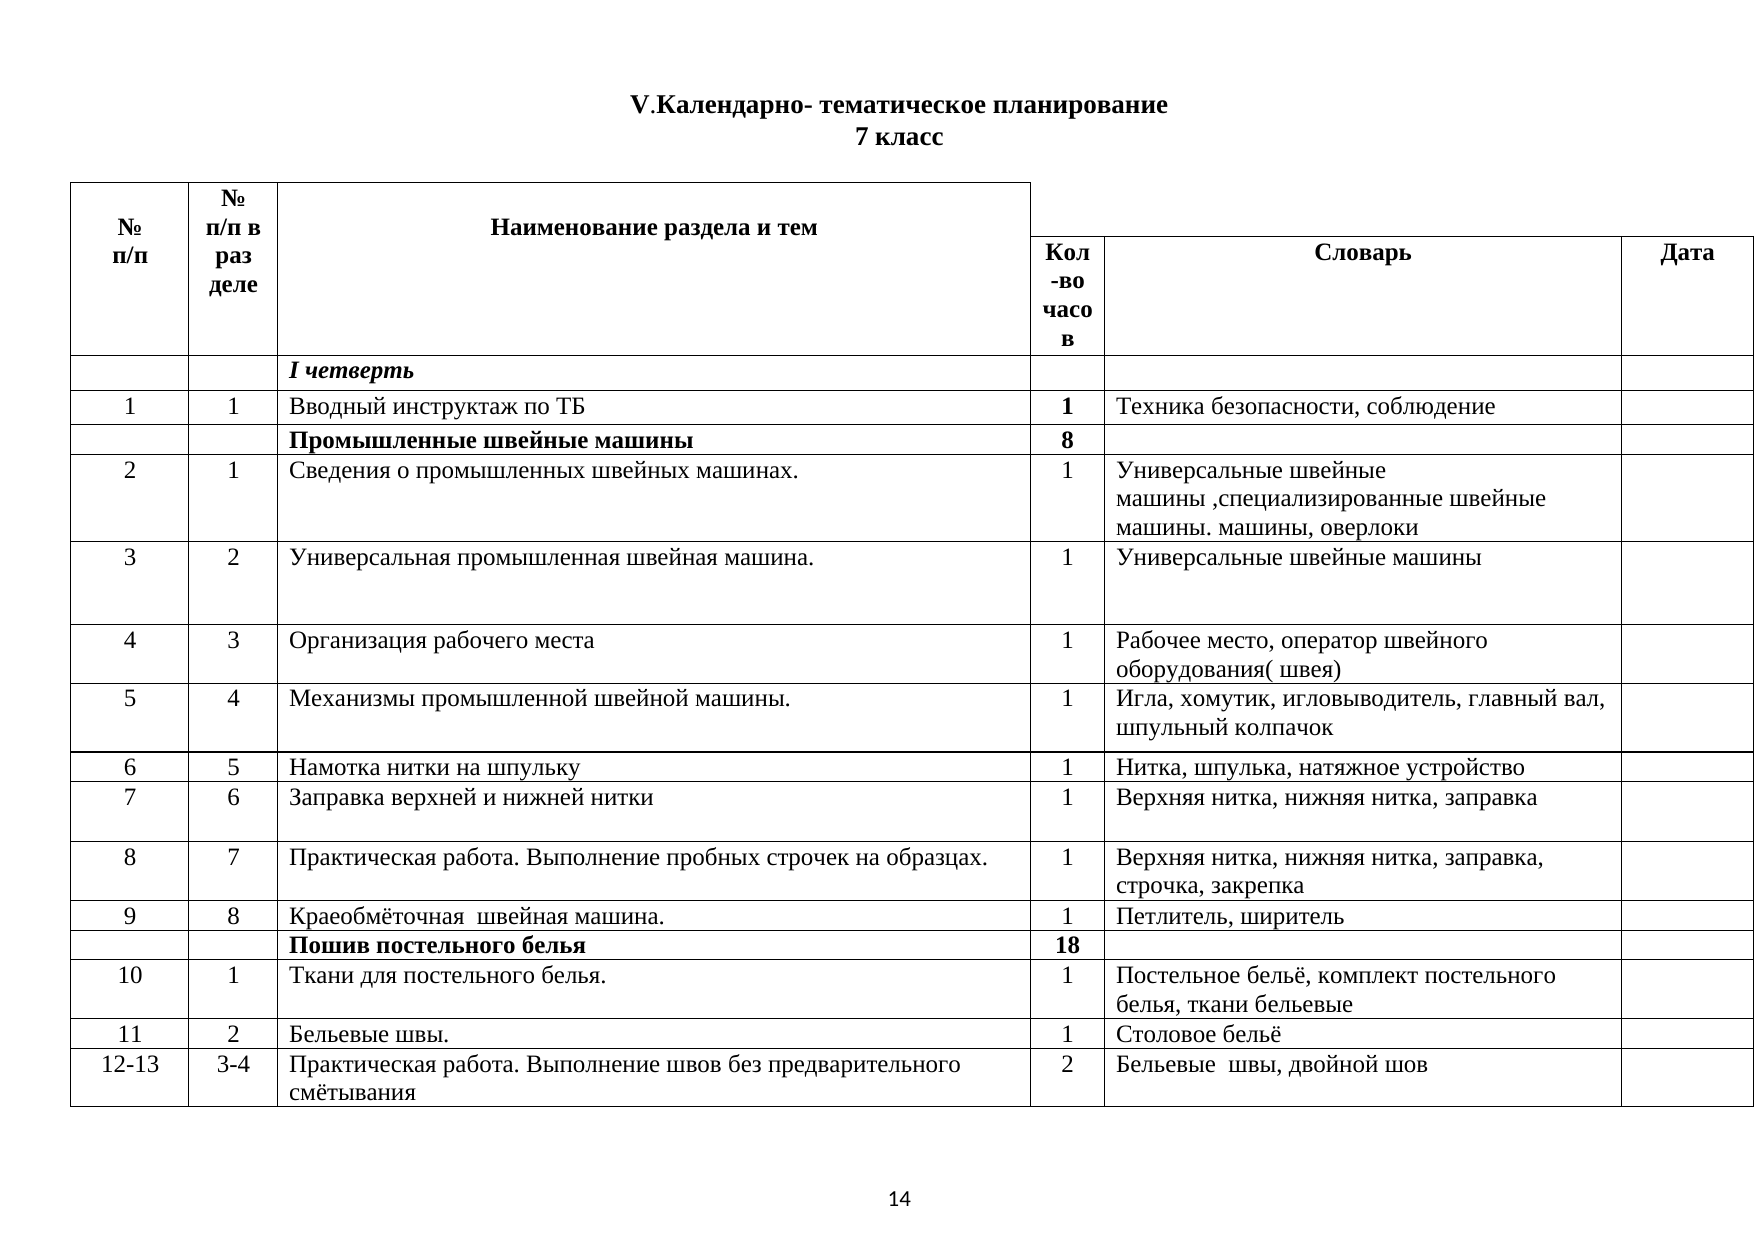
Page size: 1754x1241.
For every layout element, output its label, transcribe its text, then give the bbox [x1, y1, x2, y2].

table_cell 3-4 [189, 1049, 277, 1106]
table_cell 6 [189, 782, 277, 841]
table_header Наименование раздела и тем [278, 183, 1030, 354]
table_cell [1622, 1049, 1753, 1106]
table_cell 1 [1031, 625, 1104, 682]
table_cell Постельное бельё, комплект постельного белья, ткани бельевые [1105, 960, 1621, 1018]
text V.Календарно- тематическое планирование [133, 89, 1665, 120]
table_cell [1622, 391, 1753, 424]
table_cell [1622, 753, 1753, 781]
table_cell Практическая работа. Выполнение пробных строчек на образцах. [278, 842, 1030, 900]
table_cell 11 [71, 1019, 188, 1048]
table_cell 2 [189, 542, 277, 624]
table_cell 6 [71, 753, 188, 781]
table_cell 1 [1031, 753, 1104, 781]
table_cell Промышленные швейные машины [278, 425, 1030, 454]
table_cell 9 [71, 901, 188, 929]
table_cell 1 [1031, 842, 1104, 900]
table_cell 12-13 [71, 1049, 188, 1106]
table_cell [1031, 356, 1104, 390]
table_cell [1105, 356, 1621, 390]
table_cell 1 [189, 391, 277, 424]
table_cell Сведения о промышленных швейных машинах. [278, 455, 1030, 541]
table_cell [1622, 455, 1753, 541]
table_cell 1 [1031, 960, 1104, 1018]
table_cell Верхняя нитка, нижняя нитка, заправка, строчка, закрепка [1105, 842, 1621, 900]
table_cell Верхняя нитка, нижняя нитка, заправка [1105, 782, 1621, 841]
table_cell 3 [189, 625, 277, 682]
table_cell [1622, 356, 1753, 390]
table_cell 7 [189, 842, 277, 900]
table_cell I четверть [278, 356, 1030, 390]
table_cell 1 [1031, 1019, 1104, 1048]
table_cell 8 [1031, 425, 1104, 454]
table_cell Бельевые швы. [278, 1019, 1030, 1048]
table_cell 4 [189, 684, 277, 751]
table_cell 8 [189, 901, 277, 929]
table_cell [1622, 1019, 1753, 1048]
table_cell [1622, 542, 1753, 624]
table_cell Словарь [1105, 237, 1621, 354]
table_cell 1 [1031, 901, 1104, 929]
table_cell 18 [1031, 931, 1104, 959]
table_cell Игла, хомутик, игловыводитель, главный вал, шпульный колпачок [1105, 684, 1621, 751]
table_cell 3 [71, 542, 188, 624]
table_header № п/п [71, 183, 188, 354]
table_cell Вводный инструктаж по ТБ [278, 391, 1030, 424]
table_cell 5 [189, 753, 277, 781]
table_cell Бельевые швы, двойной шов [1105, 1049, 1621, 1106]
table_cell 10 [71, 960, 188, 1018]
table_cell [1622, 931, 1753, 959]
table_cell 1 [189, 455, 277, 541]
table_cell [1622, 684, 1753, 751]
table_cell [1622, 960, 1753, 1018]
table_cell [1622, 901, 1753, 929]
table_cell 2 [71, 455, 188, 541]
table_cell Петлитель, ширитель [1105, 901, 1621, 929]
table_cell 1 [71, 391, 188, 424]
table_cell 2 [1031, 1049, 1104, 1106]
text 7 класс [133, 120, 1665, 151]
table_cell Намотка нитки на шпульку [278, 753, 1030, 781]
table_cell Дата [1622, 237, 1753, 354]
table_cell Механизмы промышленной швейной машины. [278, 684, 1030, 751]
table_cell 2 [189, 1019, 277, 1048]
table_cell Универсальные швейные машины ,специализированные швейные машины. машины, оверлоки [1105, 455, 1621, 541]
table_cell Столовое бельё [1105, 1019, 1621, 1048]
table_cell Рабочее место, оператор швейного оборудования( швея) [1105, 625, 1621, 682]
table_cell [189, 425, 277, 454]
table_cell Краеобмёточная швейная машина. [278, 901, 1030, 929]
table_cell 8 [71, 842, 188, 900]
table_cell 1 [1031, 455, 1104, 541]
table_cell 1 [1031, 684, 1104, 751]
table_cell Нитка, шпулька, натяжное устройство [1105, 753, 1621, 781]
table_cell 1 [1031, 782, 1104, 841]
table_cell [71, 931, 188, 959]
table_cell 1 [1031, 391, 1104, 424]
table_cell Заправка верхней и нижней нитки [278, 782, 1030, 841]
table_cell 5 [71, 684, 188, 751]
table_cell [1622, 425, 1753, 454]
table_cell [189, 931, 277, 959]
table_cell Пошив постельного белья [278, 931, 1030, 959]
table_cell Универсальные швейные машины [1105, 542, 1621, 624]
table_cell Организация рабочего места [278, 625, 1030, 682]
table_cell [71, 425, 188, 454]
table_cell Ткани для постельного белья. [278, 960, 1030, 1018]
table_cell [189, 356, 277, 390]
table_cell Универсальная промышленная швейная машина. [278, 542, 1030, 624]
table_cell Практическая работа. Выполнение швов без предварительного смётывания [278, 1049, 1030, 1106]
table_cell Техника безопасности, соблюдение [1105, 391, 1621, 424]
table_cell 1 [1031, 542, 1104, 624]
table_cell [1622, 842, 1753, 900]
table_cell [1105, 931, 1621, 959]
table_cell [1622, 625, 1753, 682]
table_cell 7 [71, 782, 188, 841]
table_cell 1 [189, 960, 277, 1018]
table_cell [1622, 782, 1753, 841]
table_cell [71, 356, 188, 390]
table_cell Кол-во часов [1031, 237, 1104, 354]
table_cell 4 [71, 625, 188, 682]
table_header № п/п в раз деле [189, 183, 277, 354]
table_cell [1105, 425, 1621, 454]
